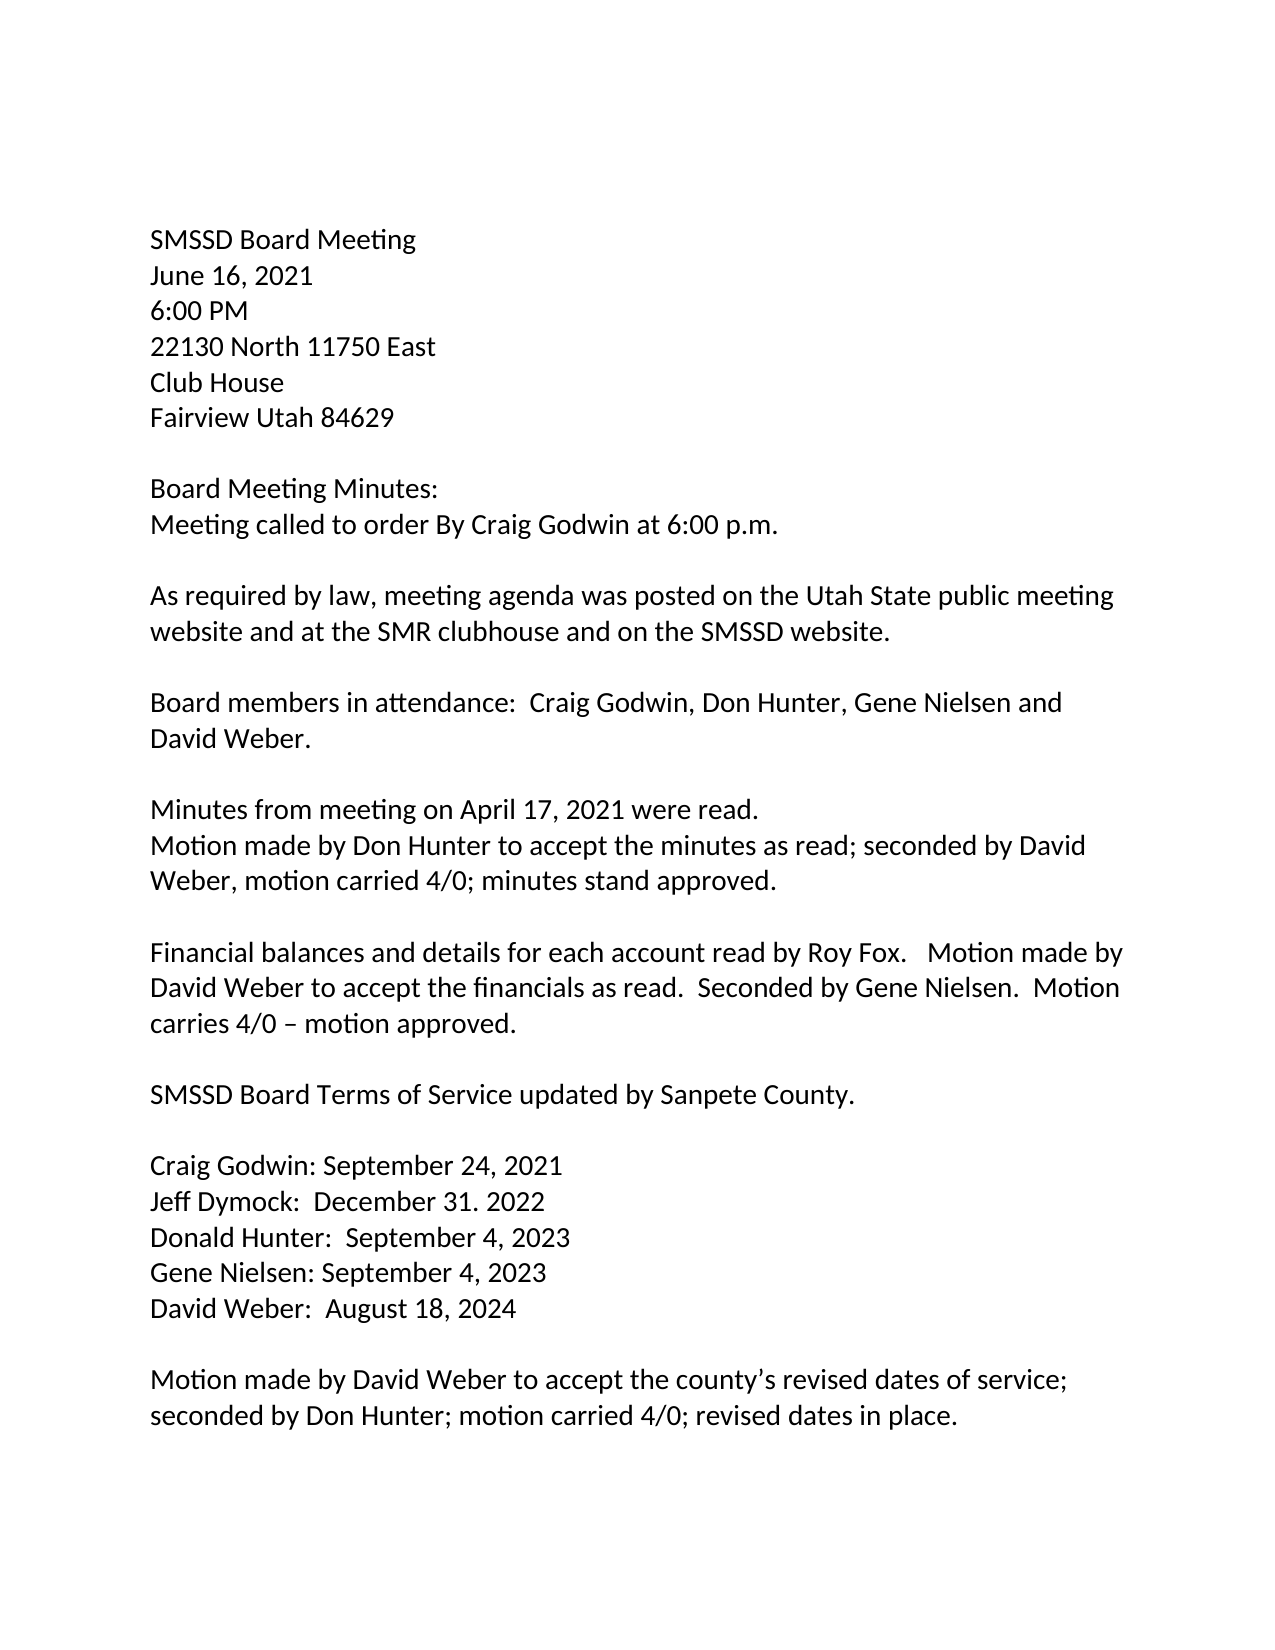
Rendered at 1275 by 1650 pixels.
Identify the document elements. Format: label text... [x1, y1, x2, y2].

text 6:00 PM [150, 292, 1125, 328]
text Board Meeting Minutes: [150, 471, 1125, 506]
text Motion made by Don Hunter to accept the minutes as read; seconded by David Weber, motion carried 4/0; minutes stand approved. [150, 827, 1125, 898]
text 22130 North 11750 East [150, 328, 1125, 364]
text Minutes from meeting on April 17, 2021 were read. [150, 791, 1125, 827]
text Gene Nielsen: September 4, 2023 [150, 1254, 1125, 1290]
text As required by law, meeting agenda was posted on the Utah State public meeting website and at the SMR clubhouse and on the SMSSD website. [150, 577, 1125, 649]
text Motion made by David Weber to accept the county’s revised dates of service; seconded by Don Hunter; motion carried 4/0; revised dates in place. [150, 1361, 1125, 1432]
text Fairview Utah 84629 [150, 399, 1125, 435]
text Craig Godwin: September 24, 2021 [150, 1147, 1125, 1183]
text Meeting called to order By Craig Godwin at 6:00 p.m. [150, 506, 1125, 542]
text David Weber: August 18, 2024 [150, 1290, 1125, 1326]
text Jeff Dymock: December 31. 2022 [150, 1183, 1125, 1219]
text Donald Hunter: September 4, 2023 [150, 1219, 1125, 1254]
text June 16, 2021 [150, 257, 1125, 292]
text SMSSD Board Terms of Service updated by Sanpete County. [150, 1076, 1125, 1112]
text SMSSD Board Meeting [150, 221, 1125, 257]
text Club House [150, 364, 1125, 399]
text Board members in attendance: Craig Godwin, Don Hunter, Gene Nielsen and David Weber. [150, 684, 1125, 756]
text Financial balances and details for each account read by Roy Fox. Motion made by David Weber to accept the financials as read. Seconded by Gene Nielsen. Motion carries 4/0 – motion approved. [150, 934, 1125, 1041]
